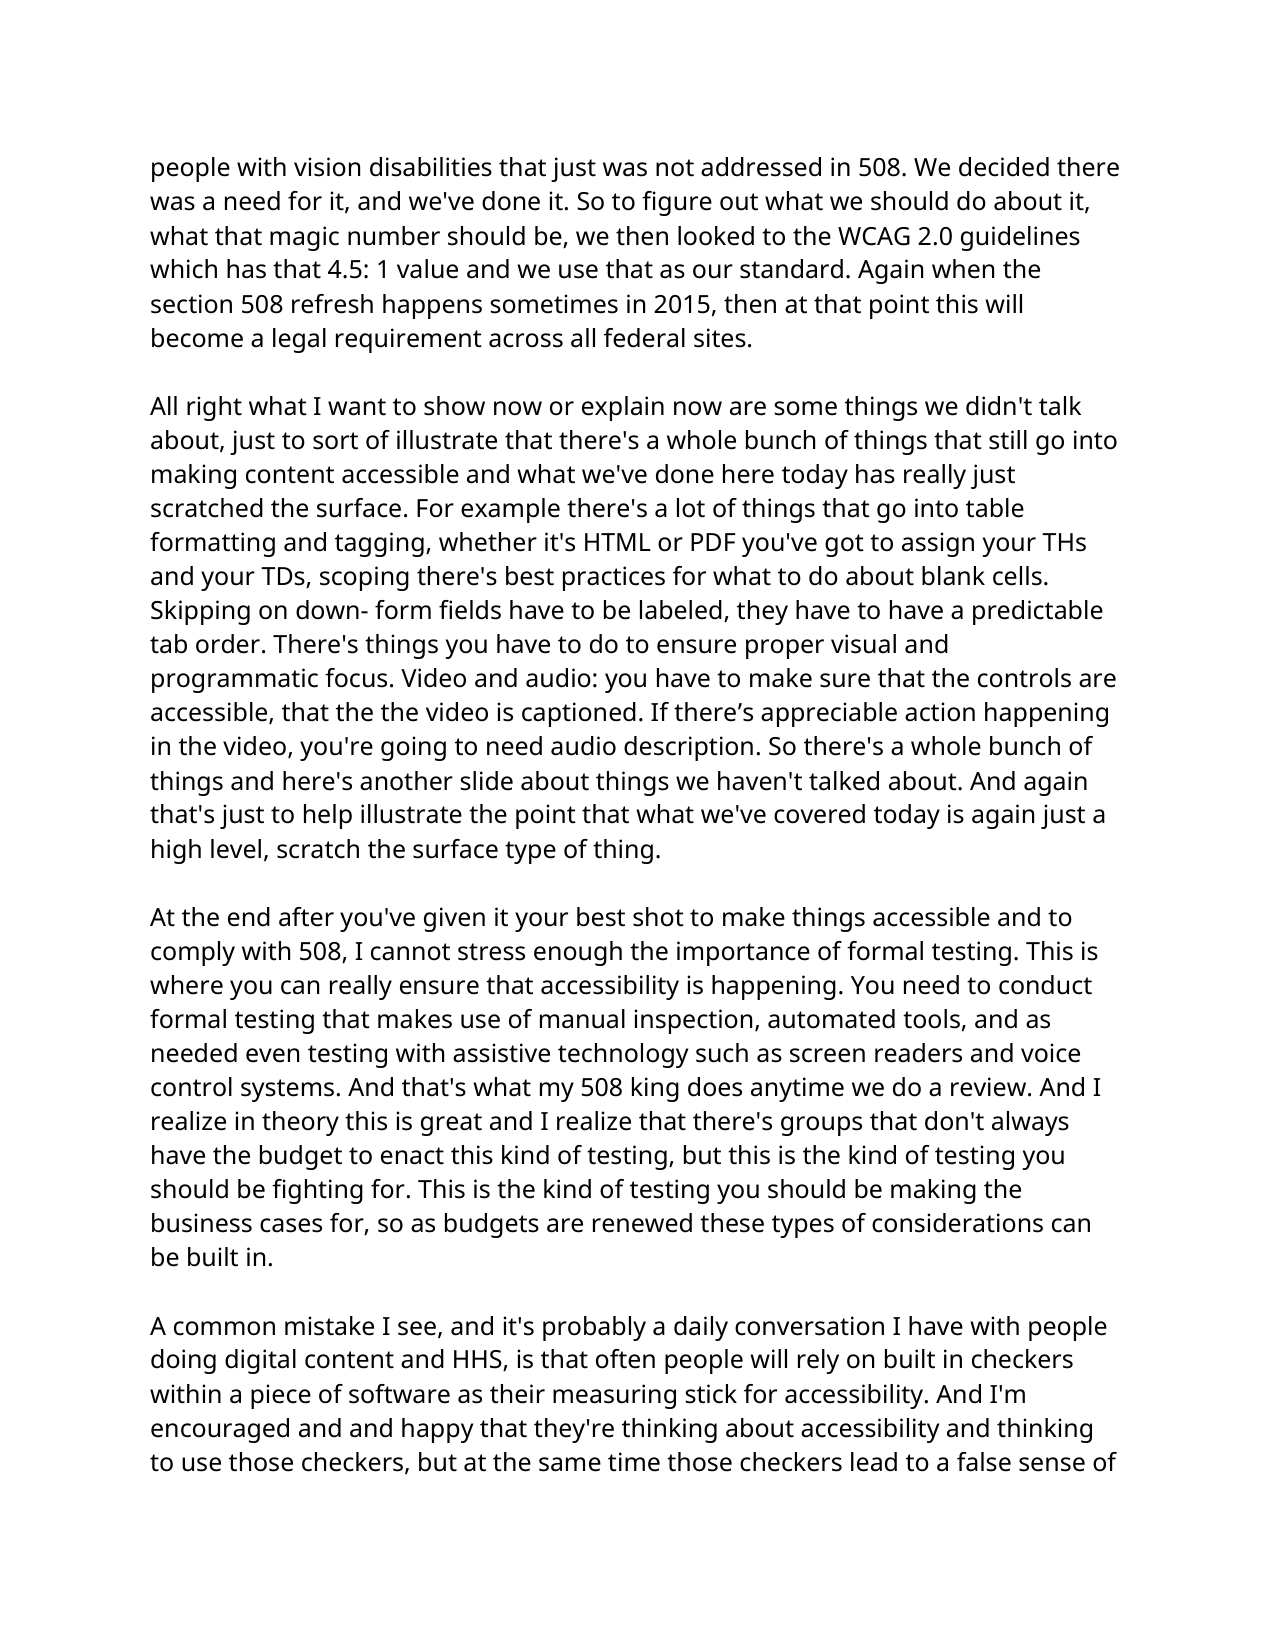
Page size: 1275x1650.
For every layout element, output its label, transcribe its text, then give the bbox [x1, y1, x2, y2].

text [150, 1308, 1125, 1478]
text At the end after you've given it your best shot to make things accessible and to comply with 508, I cannot stress enough the importance of formal testing. This is where you can really ensure that accessibility is happening. You need to conduct formal testing that makes use of manual inspection, automated tools, and as needed even testing with assistive technology such as screen readers and voice control systems. And that's what my 508 king does anytime we do a review. And I realize in theory this is great and I realize that there's groups that don't always have the budget to enact this kind of testing, but this is the kind of testing you should be fighting for. This is the kind of testing you should be making the business cases for, so as budgets are renewed these types of considerations can be built in. [150, 899, 1125, 1274]
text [150, 150, 1125, 354]
text All right what I want to show now or explain now are some things we didn't talk about, just to sort of illustrate that there's a whole bunch of things that still go into making content accessible and what we've done here today has really just scratched the surface. For example there's a lot of things that go into table formatting and tagging, whether it's HTML or PDF you've got to assign your THs and your TDs, scoping there's best practices for what to do about blank cells. Skipping on down- form fields have to be labeled, they have to have a predictable tab order. There's things you have to do to ensure proper visual and programmatic focus. Video and audio: you have to make sure that the controls are accessible, that the the video is captioned. If there’s appreciable action happening in the video, you're going to need audio description. So there's a whole bunch of things and here's another slide about things we haven't talked about. And again that's just to help illustrate the point that what we've covered today is again just a high level, scratch the surface type of thing. [150, 388, 1125, 865]
